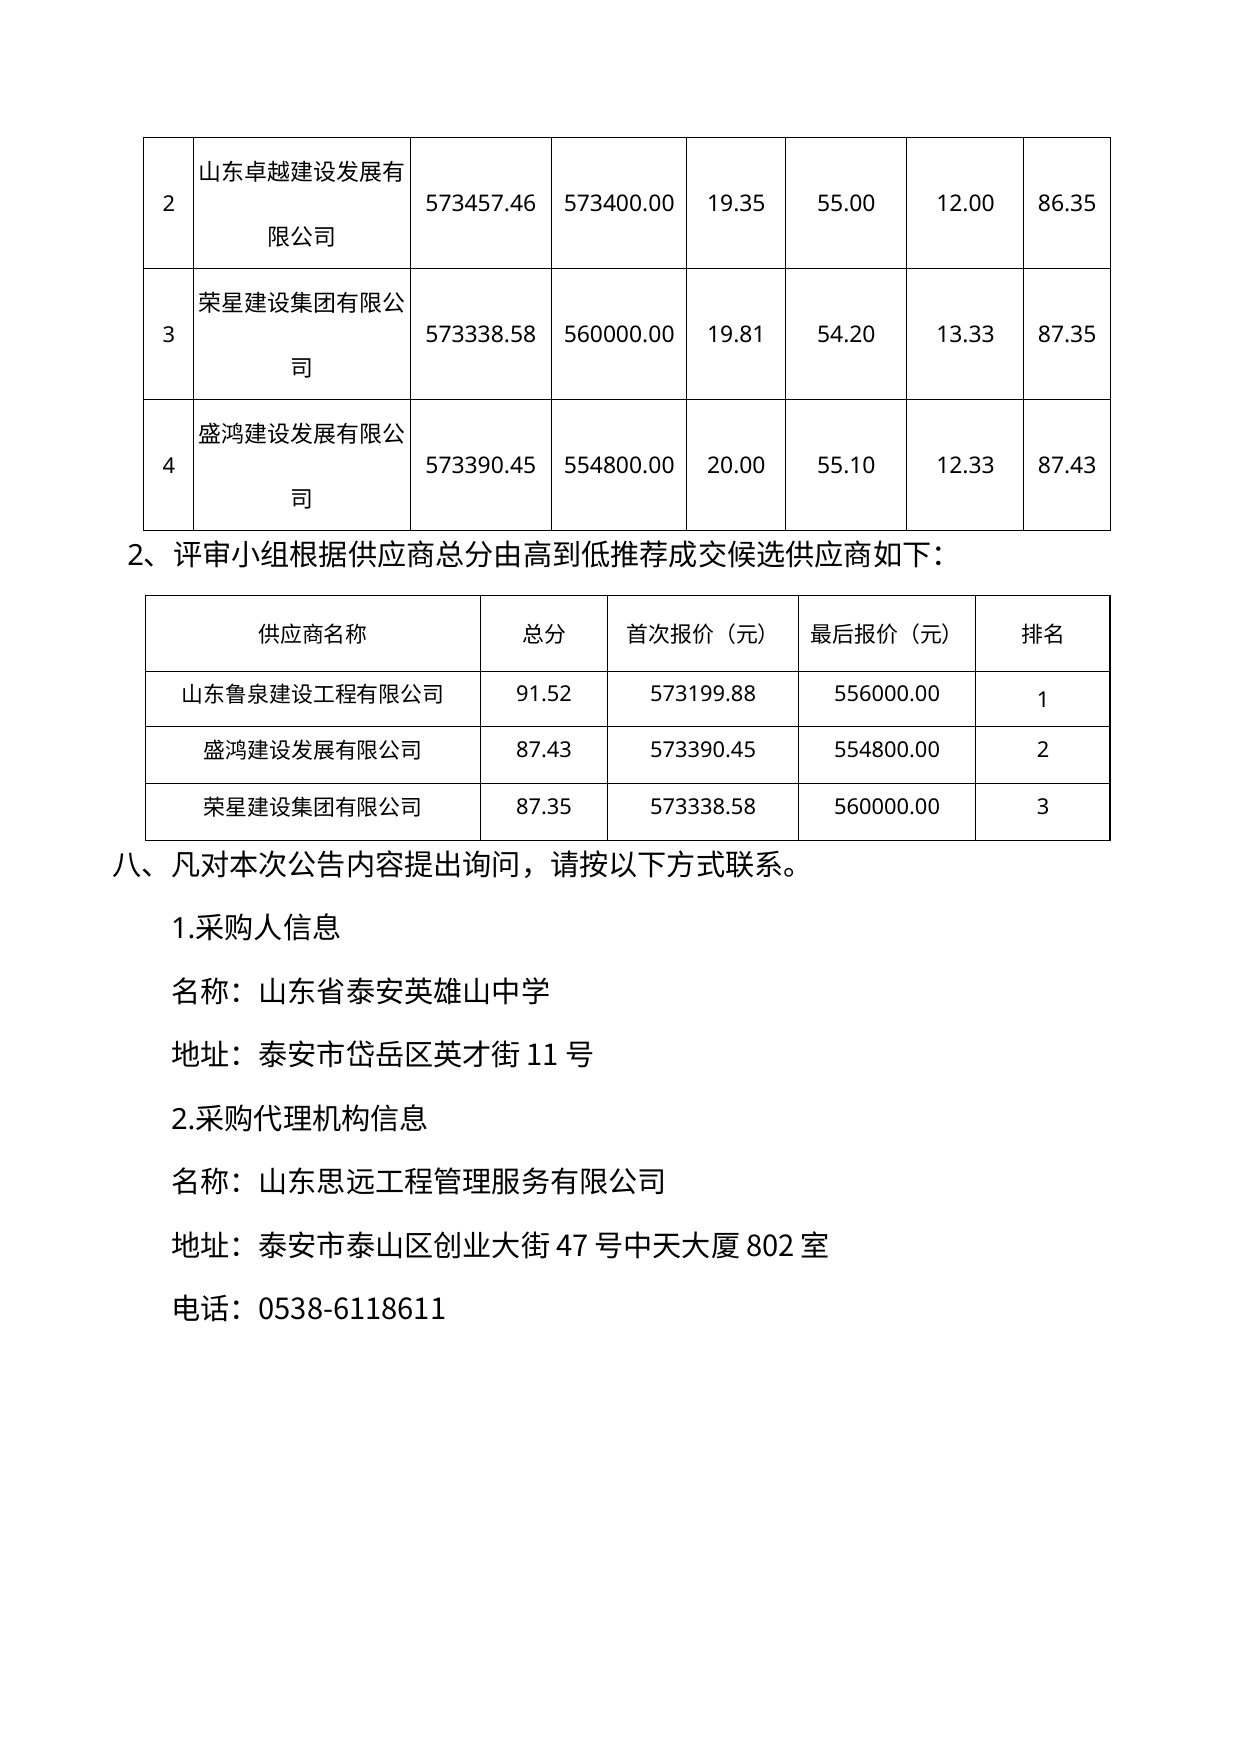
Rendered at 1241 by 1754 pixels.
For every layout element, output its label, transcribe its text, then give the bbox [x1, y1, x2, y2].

text 地址：泰安市岱岳区英才街11号 [112, 1032, 1142, 1074]
text 1.采购人信息 [112, 905, 1142, 947]
table_cell 560000.00 [799, 784, 975, 840]
table_cell 87.43 [1024, 400, 1110, 530]
table_cell 荣星建设集团有限公司 [146, 784, 480, 840]
text 名称：山东省泰安英雄山中学 [112, 968, 1142, 1011]
table_header 供应商名称 [146, 596, 480, 671]
table_cell 3 [144, 269, 193, 399]
table_cell 87.35 [481, 784, 607, 840]
table_header 总分 [481, 596, 607, 671]
table_cell 87.35 [1024, 269, 1110, 399]
table_cell 19.35 [687, 138, 785, 268]
table_cell 87.43 [481, 727, 607, 783]
text 2、评审小组根据供应商总分由高到低推荐成交候选供应商如下： [112, 531, 1142, 573]
table_cell 荣星建设集团有限公司 [194, 269, 410, 399]
table_cell 556000.00 [799, 672, 975, 726]
table_cell 2 [976, 727, 1109, 783]
table_header 首次报价（元） [608, 596, 798, 671]
table_cell 573457.46 [411, 138, 551, 268]
table_header 排名 [976, 596, 1109, 671]
table_cell 12.33 [907, 400, 1023, 530]
table_cell 86.35 [1024, 138, 1110, 268]
table_cell 554800.00 [552, 400, 686, 530]
text 地址：泰安市泰山区创业大街47号中天大厦802室 [112, 1222, 1142, 1264]
table_cell 盛鸿建设发展有限公司 [194, 400, 410, 530]
table_cell 554800.00 [799, 727, 975, 783]
text 八、凡对本次公告内容提出询问，请按以下方式联系。 [112, 841, 1142, 884]
table_cell 山东鲁泉建设工程有限公司 [146, 672, 480, 726]
table_cell 4 [144, 400, 193, 530]
table_cell 盛鸿建设发展有限公司 [146, 727, 480, 783]
table_cell 山东卓越建设发展有限公司 [194, 138, 410, 268]
table_cell 2 [144, 138, 193, 268]
table_cell 91.52 [481, 672, 607, 726]
table_cell 55.00 [786, 138, 906, 268]
table_cell 19.81 [687, 269, 785, 399]
table_cell 573338.58 [608, 784, 798, 840]
table_cell 20.00 [687, 400, 785, 530]
table_cell 573400.00 [552, 138, 686, 268]
table_cell 573390.45 [608, 727, 798, 783]
table_cell 560000.00 [552, 269, 686, 399]
table_cell 54.20 [786, 269, 906, 399]
table_cell 55.10 [786, 400, 906, 530]
table_cell 13.33 [907, 269, 1023, 399]
table_cell 573390.45 [411, 400, 551, 530]
table_header 最后报价（元） [799, 596, 975, 671]
table_cell 1 [976, 672, 1109, 726]
text 2.采购代理机构信息 [112, 1095, 1142, 1138]
table_cell 573338.58 [411, 269, 551, 399]
table_cell 12.00 [907, 138, 1023, 268]
text 名称：山东思远工程管理服务有限公司 [112, 1159, 1142, 1201]
table_cell 3 [976, 784, 1109, 840]
table_cell 573199.88 [608, 672, 798, 726]
text 电话：0538-6118611 [112, 1286, 1142, 1328]
